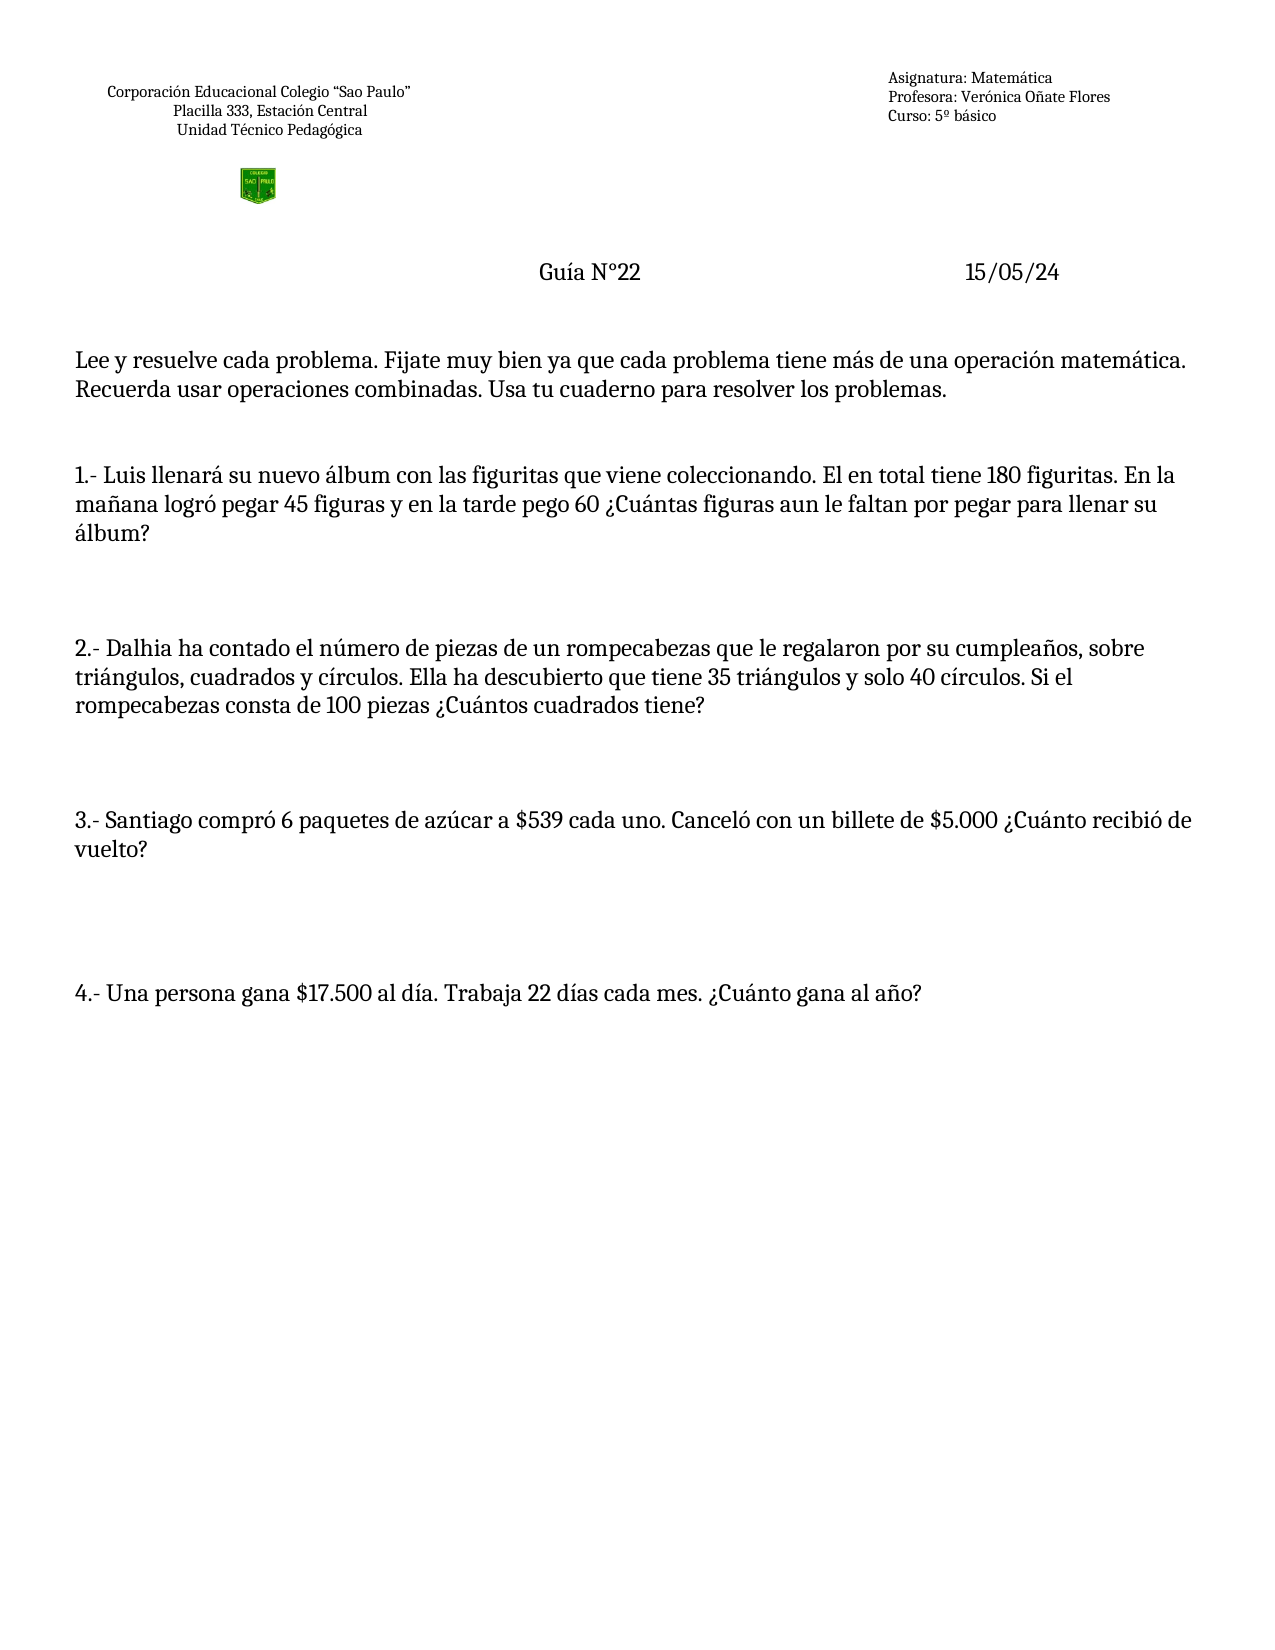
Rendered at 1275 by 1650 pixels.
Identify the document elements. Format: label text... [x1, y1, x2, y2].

text 3.- Santiago compró 6 paquetes de azúcar a $539 cada uno. Canceló con un billete de $5.000 ¿Cuánto recibió de vuelto? [75, 806, 1200, 864]
text Lee y resuelve cada problema. Fijate muy bien ya que cada problema tiene más de una operación matemática. Recuerda usar operaciones combinadas. Usa tu cuaderno para resolver los problemas. [75, 346, 1200, 404]
text 4.- Una persona gana $17.500 al día. Trabaja 22 días cada mes. ¿Cuánto gana al año? [75, 979, 1200, 1007]
text 2.- Dalhia ha contado el número de piezas de un rompecabezas que le regalaron por su cumpleaños, sobre triángulos, cuadrados y círculos. Ella ha descubierto que tiene 35 triángulos y solo 40 círculos. Si el rompecabezas consta de 100 piezas ¿Cuántos cuadrados tiene? [75, 634, 1200, 720]
text Guía N°22 15/05/24 [75, 258, 1200, 287]
text 1.- Luis llenará su nuevo álbum con las figuritas que viene coleccionando. El en total tiene 180 figuritas. En la mañana logró pegar 45 figuras y en la tarde pego 60 ¿Cuántas figuras aun le faltan por pegar para llenar su álbum? [75, 461, 1200, 547]
picture [240, 167, 276, 204]
